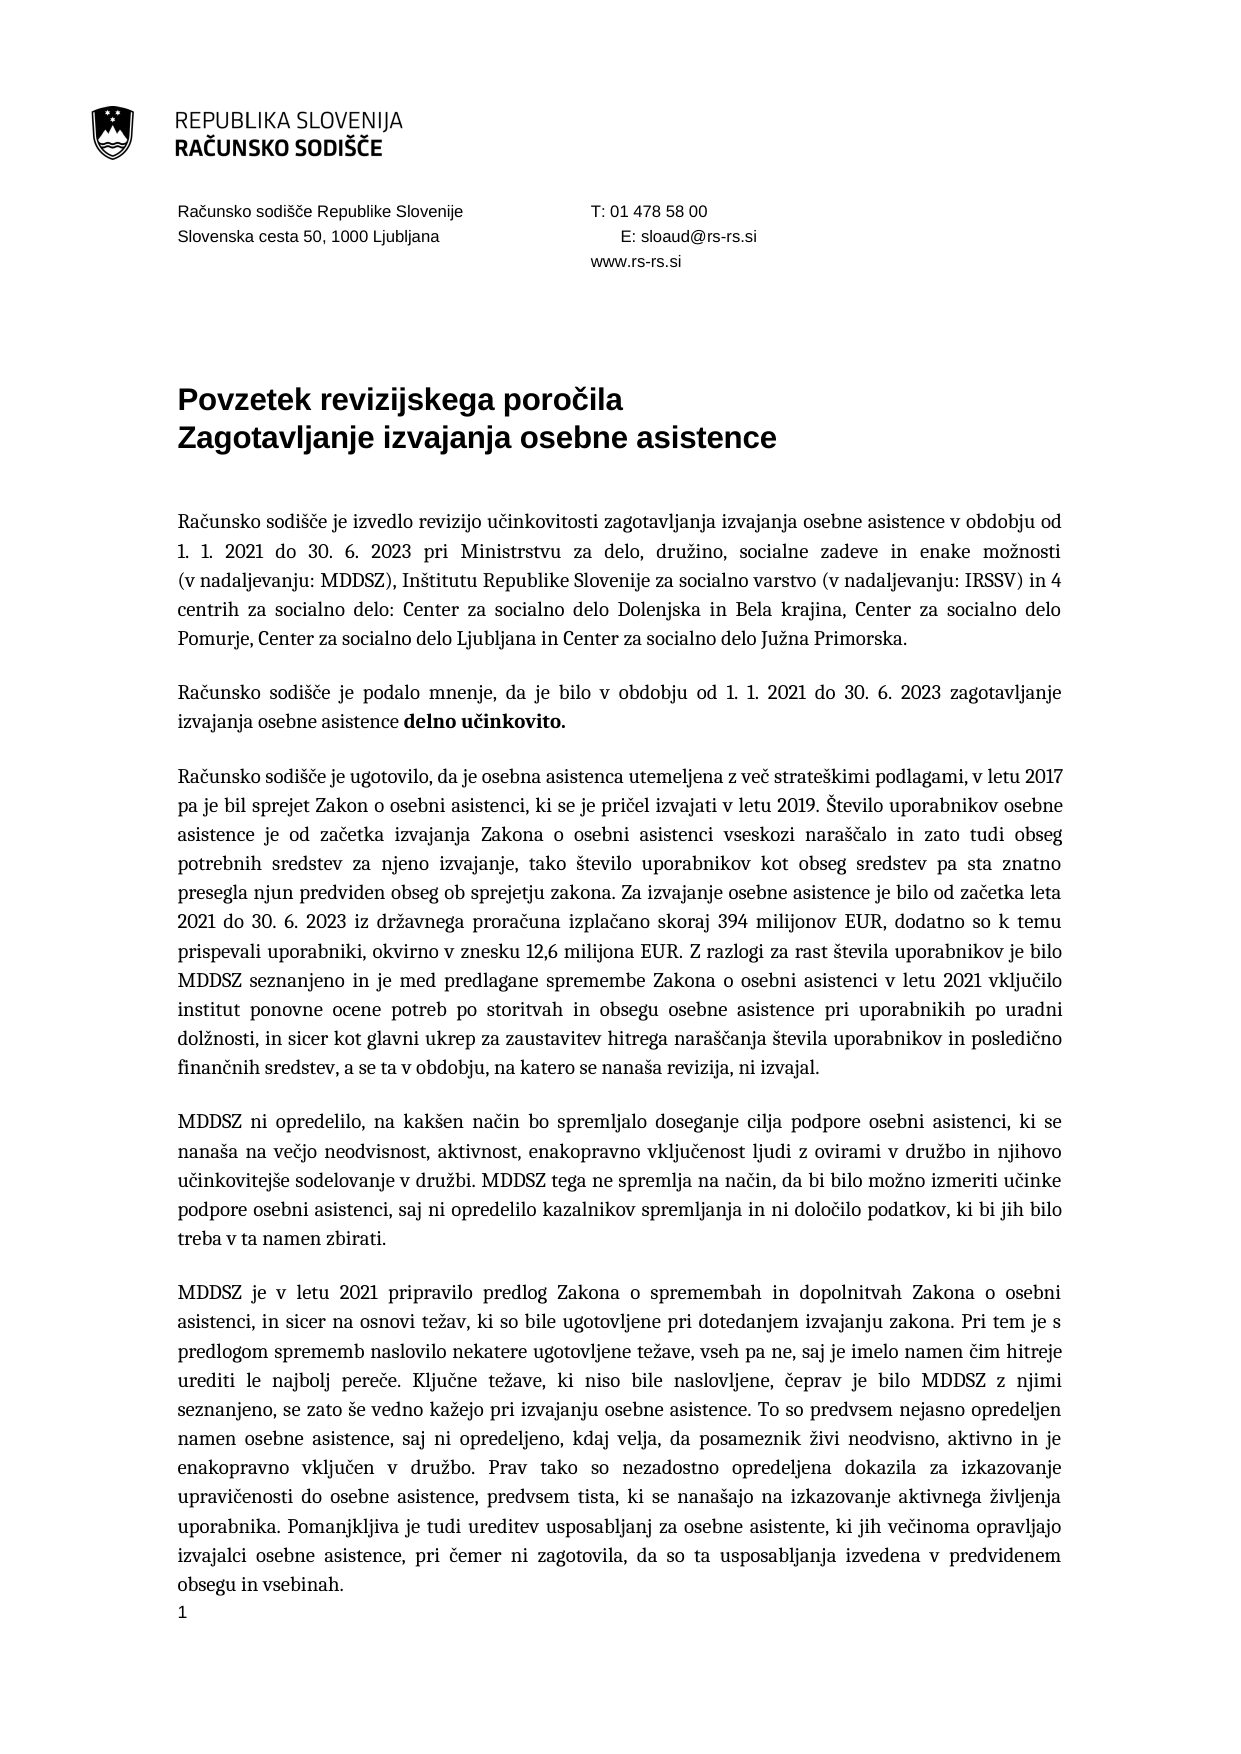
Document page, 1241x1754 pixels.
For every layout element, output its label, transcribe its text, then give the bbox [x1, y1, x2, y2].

text Računsko sodišče je ugotovilo, da je osebna asistenca utemeljena z več strateškimi podlagami, v letu 2017 pa je bil sprejet Zakon o osebni asistenci, ki se je pričel izvajati v letu 2019. Število uporabnikov osebne asistence je od začetka izvajanja Zakona o osebni asistenci vseskozi naraščalo in zato tudi obseg potrebnih sredstev za njeno izvajanje, tako število uporabnikov kot obseg sredstev pa sta znatno presegla njun predviden obseg ob sprejetju zakona. Za izvajanje osebne asistence je bilo od začetka leta 2021 do 30. 6. 2023 iz državnega proračuna izplačano skoraj 394 milijonov EUR, dodatno so k temu prispevali uporabniki, okvirno v znesku 12,6 milijona EUR. Z razlogi za rast števila uporabnikov je bilo MDDSZ seznanjeno in je med predlagane spremembe Zakona o osebni asistenci v letu 2021 vključilo institut ponovne ocene potreb po storitvah in obsegu osebne asistence pri uporabnikih po uradni dolžnosti, in sicer kot glavni ukrep za zaustavitev hitrega naraščanja števila uporabnikov in posledično finančnih sredstev, a se ta v obdobju, na katero se nanaša revizija, ni izvajal. [177, 760, 1063, 1081]
text MDDSZ ni opredelilo, na kakšen način bo spremljalo doseganje cilja podpore osebni asistenci, ki se nanaša na večjo neodvisnost, aktivnost, enakopravno vključenost ljudi z ovirami v družbo in njihovo učinkovitejše sodelovanje v družbi. MDDSZ tega ne spremlja na način, da bi bilo možno izmeriti učinke podpore osebni asistenci, saj ni opredelilo kazalnikov spremljanja in ni določilo podatkov, ki bi jih bilo treba v ta namen zbirati. [177, 1106, 1063, 1251]
text MDDSZ je v letu 2021 pripravilo predlog Zakona o spremembah in dopolnitvah Zakona o osebni asistenci, in sicer na osnovi težav, ki so bile ugotovljene pri dotedanjem izvajanju zakona. Pri tem je s predlogom sprememb naslovilo nekatere ugotovljene težave, vseh pa ne, saj je imelo namen čim hitreje urediti le najbolj pereče. Ključne težave, ki niso bile naslovljene, čeprav je bilo MDDSZ z njimi seznanjeno, se zato še vedno kažejo pri izvajanju osebne asistence. To so predvsem nejasno opredeljen namen osebne asistence, saj ni opredeljeno, kdaj velja, da posameznik živi neodvisno, aktivno in je enakopravno vključen v družbo. Prav tako so nezadostno opredeljena dokazila za izkazovanje upravičenosti do osebne asistence, predvsem tista, ki se nanašajo na izkazovanje aktivnega življenja uporabnika. Pomanjkljiva je tudi ureditev usposabljanj za osebne asistente, ki jih večinoma opravljajo izvajalci osebne asistence, pri čemer ni zagotovila, da so ta usposabljanja izvedena v predvidenem obsegu in vsebinah. [177, 1276, 1063, 1597]
picture [91, 106, 403, 160]
text Računsko sodišče je podalo mnenje, da je bilo v obdobju od 1. 1. 2021 do 30. 6. 2023 zagotavljanje izvajanja osebne asistence delno učinkovito. [177, 676, 1063, 735]
text Računsko sodišče je izvedlo revizijo učinkovitosti zagotavljanja izvajanja osebne asistence v obdobju od 1. 1. 2021 do 30. 6. 2023 pri Ministrstvu za delo, družino, socialne zadeve in enake možnosti (v nadaljevanju: MDDSZ), Inštitutu Republike Slovenije za socialno varstvo (v nadaljevanju: IRSSV) in 4 centrih za socialno delo: Center za socialno delo Dolenjska in Bela krajina, Center za socialno delo Pomurje, Center za socialno delo Ljubljana in Center za socialno delo Južna Primorska. [177, 506, 1063, 651]
text Povzetek revizijskega poročila Zagotavljanje izvajanja osebne asistence [177, 381, 1063, 456]
